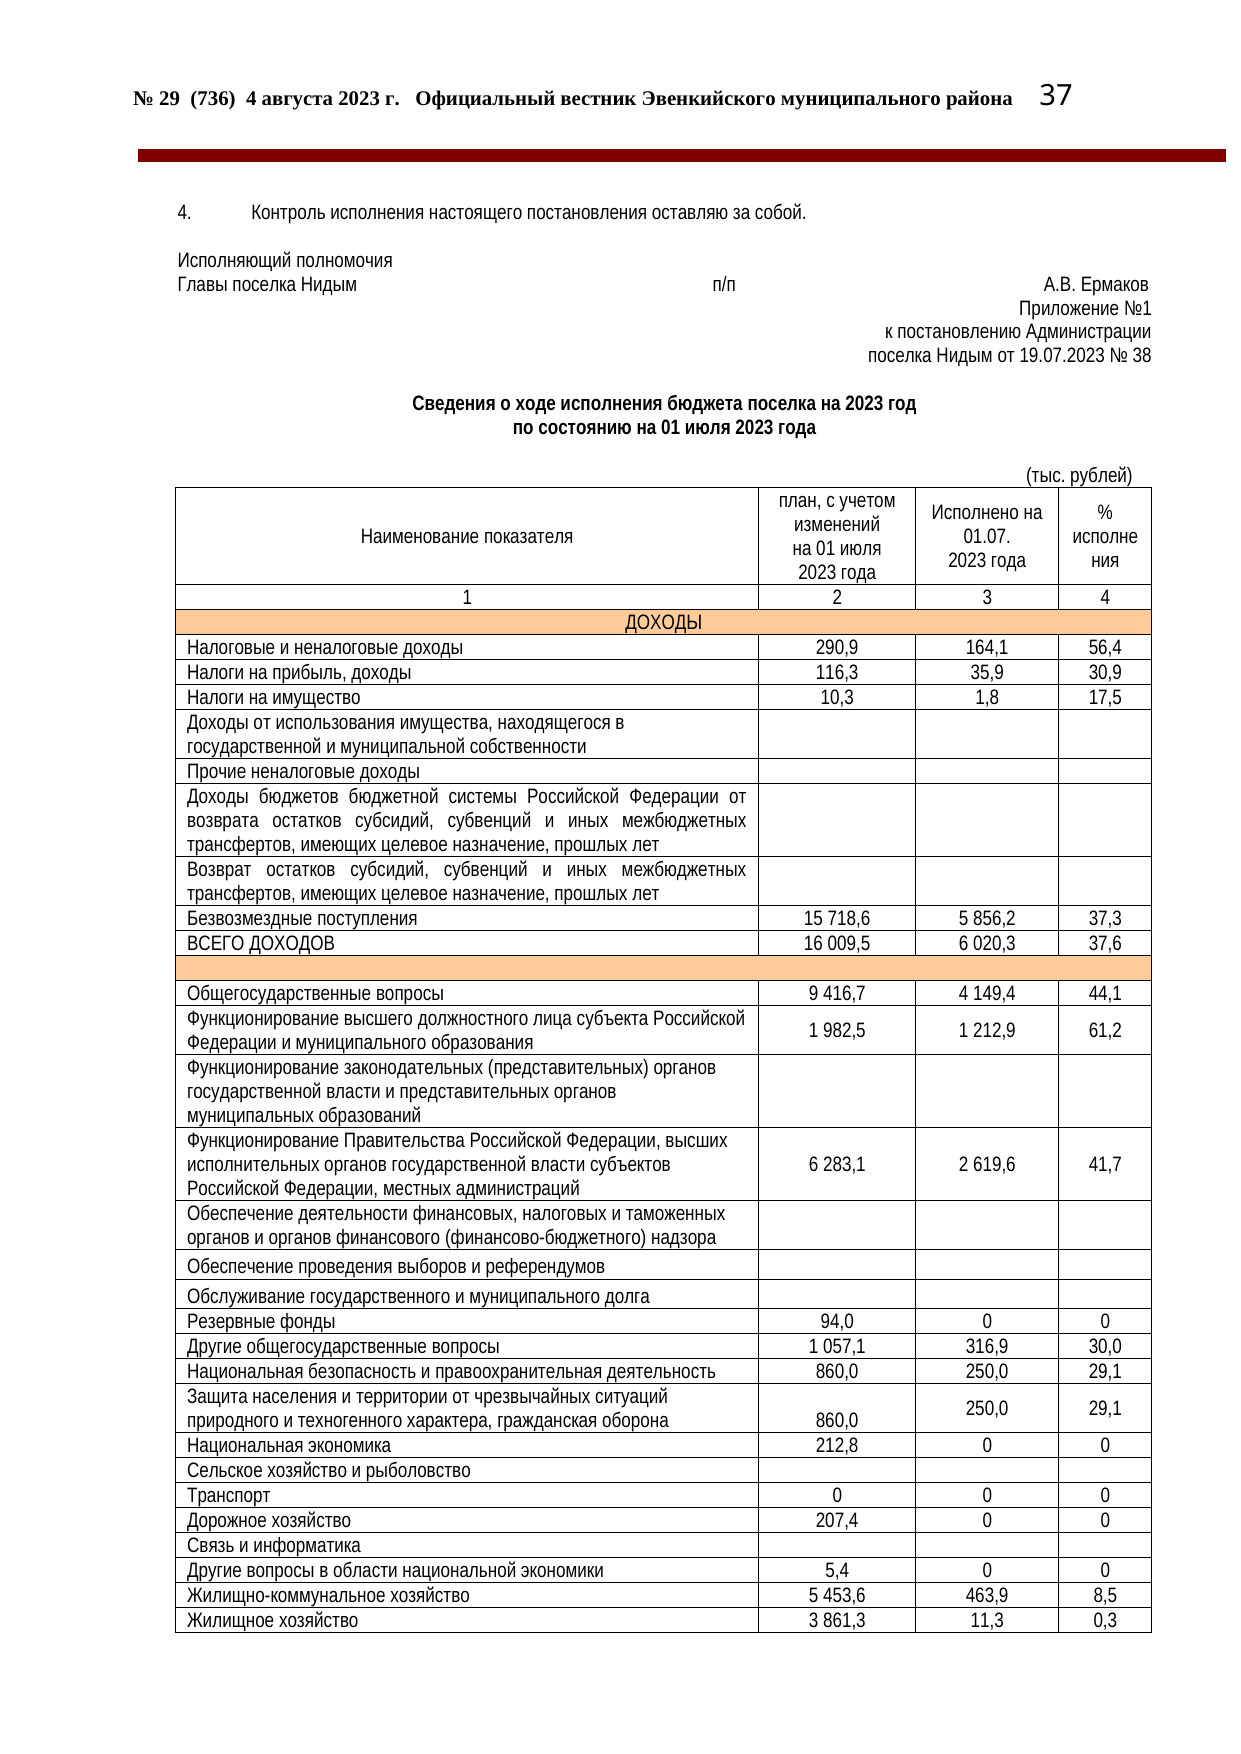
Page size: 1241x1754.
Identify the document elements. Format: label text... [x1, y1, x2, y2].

table_header план, с учетом изменений на 01 июля 2023 года [759, 488, 915, 584]
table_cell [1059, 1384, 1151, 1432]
table_cell Налоги на прибыль, доходы [176, 660, 758, 684]
text Приложение №1 [177, 296, 1152, 319]
table_cell 2 [759, 585, 915, 609]
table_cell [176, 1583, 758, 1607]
table_cell [759, 784, 915, 856]
table_cell Возврат остатков субсидий, субвенций и иных межбюджетных трансфертов, имеющих целевое назначение, прошлых лет [176, 857, 758, 905]
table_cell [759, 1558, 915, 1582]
table_header % исполнения [1059, 488, 1151, 584]
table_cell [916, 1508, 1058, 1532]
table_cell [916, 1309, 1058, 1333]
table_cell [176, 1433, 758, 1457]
table_cell ДОХОДЫ [176, 610, 1151, 634]
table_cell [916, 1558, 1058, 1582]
text 4. Контроль исполнения настоящего постановления оставляю за собой. [177, 200, 1152, 224]
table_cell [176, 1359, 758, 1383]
table_cell 30,9 [1059, 660, 1151, 684]
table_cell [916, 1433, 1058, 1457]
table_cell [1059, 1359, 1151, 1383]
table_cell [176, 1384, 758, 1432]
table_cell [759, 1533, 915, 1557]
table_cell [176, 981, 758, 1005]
table_cell [916, 857, 1058, 905]
table_cell 17,5 [1059, 685, 1151, 709]
title по состоянию на 01 июля 2023 года [177, 415, 1152, 439]
table_cell 4 [1059, 585, 1151, 609]
table_cell 5 856,2 [916, 906, 1058, 930]
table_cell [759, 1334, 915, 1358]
table_cell [916, 759, 1058, 783]
table_cell 35,9 [916, 660, 1058, 684]
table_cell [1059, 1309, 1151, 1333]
table_header Исполнено на 01.07. 2023 года [916, 488, 1058, 584]
table_cell [916, 710, 1058, 758]
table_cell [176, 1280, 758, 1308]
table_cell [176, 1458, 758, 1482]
table_cell [1059, 759, 1151, 783]
table_cell 3 [916, 585, 1058, 609]
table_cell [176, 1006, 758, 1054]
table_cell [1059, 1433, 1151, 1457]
table_cell Доходы бюджетов бюджетной системы Российской Федерации от возврата остатков субсидий, субвенций и иных межбюджетных трансфертов, имеющих целевое назначение, прошлых лет [176, 784, 758, 856]
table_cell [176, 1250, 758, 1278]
table_header Наименование показателя [176, 488, 758, 584]
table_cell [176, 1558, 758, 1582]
table_cell 116,3 [759, 660, 915, 684]
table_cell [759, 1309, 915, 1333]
table_cell 15 718,6 [759, 906, 915, 930]
table_cell 164,1 [916, 635, 1058, 659]
table_cell ВСЕГО ДОХОДОВ [176, 931, 758, 955]
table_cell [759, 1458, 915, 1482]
title Сведения о ходе исполнения бюджета поселка на 2023 год [177, 391, 1152, 415]
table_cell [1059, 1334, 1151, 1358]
text к постановлению Администрации [177, 319, 1152, 343]
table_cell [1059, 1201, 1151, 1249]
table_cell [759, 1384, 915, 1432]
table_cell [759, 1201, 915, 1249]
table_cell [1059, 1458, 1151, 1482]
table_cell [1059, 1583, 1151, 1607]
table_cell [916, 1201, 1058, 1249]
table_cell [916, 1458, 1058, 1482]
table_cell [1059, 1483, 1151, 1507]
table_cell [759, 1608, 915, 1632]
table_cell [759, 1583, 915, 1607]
table_cell [759, 710, 915, 758]
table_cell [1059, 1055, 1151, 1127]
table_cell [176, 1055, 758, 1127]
table_cell Прочие неналоговые доходы [176, 759, 758, 783]
table_cell Налоговые и неналоговые доходы [176, 635, 758, 659]
table_cell [1059, 784, 1151, 856]
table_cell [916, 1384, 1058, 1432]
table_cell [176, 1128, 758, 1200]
text (тыс. рублей) [177, 463, 1132, 487]
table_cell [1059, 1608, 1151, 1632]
table_cell Безвозмездные поступления [176, 906, 758, 930]
table_cell 1 [176, 585, 758, 609]
text Главы поселка Нидым п/п А.В. Ермаков [177, 272, 1152, 296]
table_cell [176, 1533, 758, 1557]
table_cell 56,4 [1059, 635, 1151, 659]
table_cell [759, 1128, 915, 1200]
table_cell Доходы от использования имущества, находящегося в государственной и муниципальной собственности [176, 710, 758, 758]
table_cell [759, 857, 915, 905]
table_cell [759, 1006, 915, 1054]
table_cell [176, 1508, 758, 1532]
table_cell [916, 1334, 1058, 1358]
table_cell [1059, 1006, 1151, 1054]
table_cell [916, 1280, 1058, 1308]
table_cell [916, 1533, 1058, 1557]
table_cell [759, 759, 915, 783]
table_cell Налоги на имущество [176, 685, 758, 709]
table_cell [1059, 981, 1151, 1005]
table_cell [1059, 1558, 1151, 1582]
table_cell 1,8 [916, 685, 1058, 709]
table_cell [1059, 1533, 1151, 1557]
table_cell 290,9 [759, 635, 915, 659]
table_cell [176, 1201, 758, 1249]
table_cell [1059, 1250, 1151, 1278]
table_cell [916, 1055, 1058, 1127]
table_cell [916, 784, 1058, 856]
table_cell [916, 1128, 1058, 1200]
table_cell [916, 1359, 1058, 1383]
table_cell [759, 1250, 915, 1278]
text поселка Нидым от 19.07.2023 № 38 [177, 343, 1152, 367]
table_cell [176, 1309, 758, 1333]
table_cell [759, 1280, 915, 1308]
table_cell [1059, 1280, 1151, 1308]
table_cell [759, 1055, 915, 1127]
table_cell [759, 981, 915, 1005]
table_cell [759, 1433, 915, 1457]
table_cell 16 009,5 [759, 931, 915, 955]
text Исполняющий полномочия [177, 248, 1152, 272]
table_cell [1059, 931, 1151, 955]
table_cell [1059, 857, 1151, 905]
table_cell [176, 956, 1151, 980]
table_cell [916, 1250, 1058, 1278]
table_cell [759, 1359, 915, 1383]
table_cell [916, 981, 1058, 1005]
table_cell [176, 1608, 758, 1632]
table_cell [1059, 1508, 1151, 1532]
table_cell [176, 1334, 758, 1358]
table_cell 10,3 [759, 685, 915, 709]
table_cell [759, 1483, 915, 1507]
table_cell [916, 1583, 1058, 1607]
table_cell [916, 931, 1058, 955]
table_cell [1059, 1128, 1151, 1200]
table_cell [1059, 710, 1151, 758]
table_cell 37,3 [1059, 906, 1151, 930]
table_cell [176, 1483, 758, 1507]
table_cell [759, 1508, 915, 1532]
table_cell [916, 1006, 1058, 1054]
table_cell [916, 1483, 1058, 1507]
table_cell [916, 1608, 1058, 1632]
